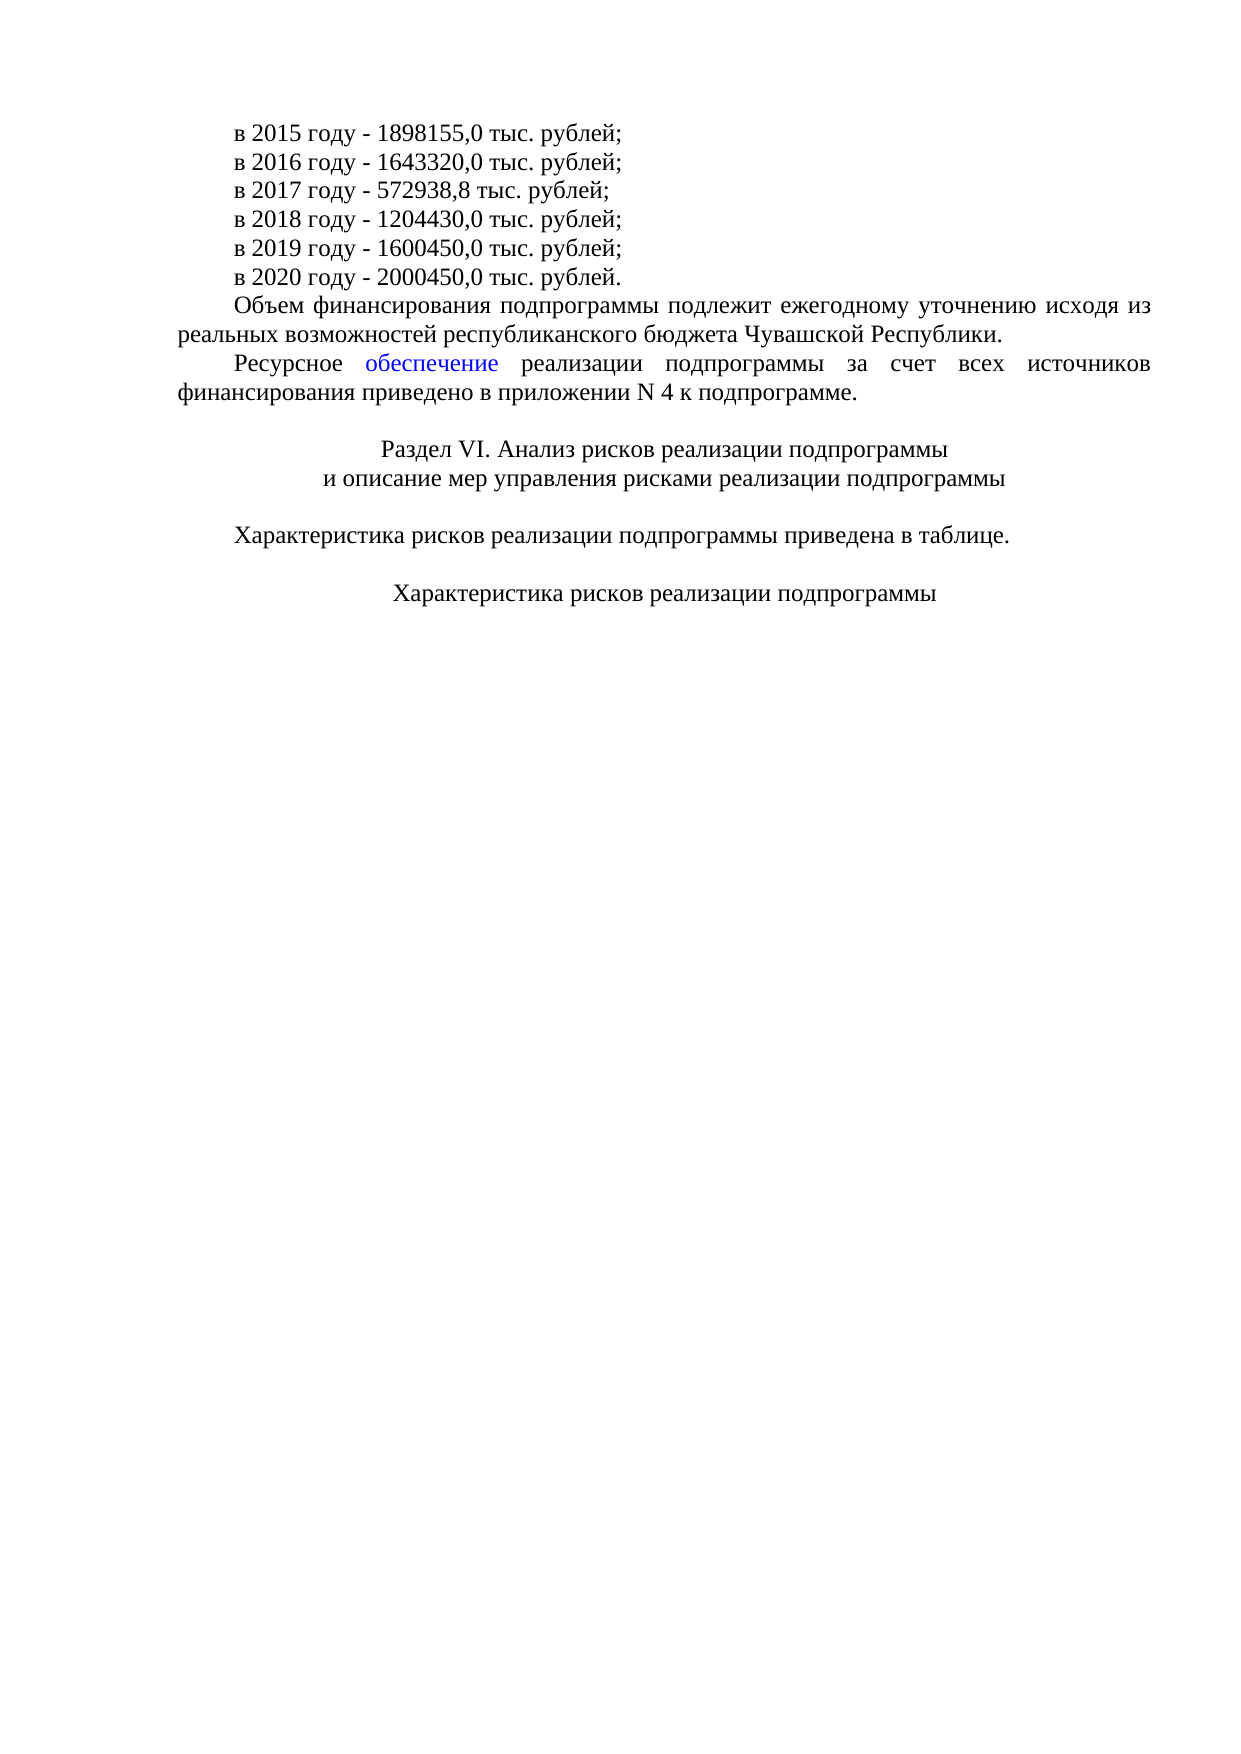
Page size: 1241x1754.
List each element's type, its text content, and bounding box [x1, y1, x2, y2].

text в 2016 году - 1643320,0 тыс. рублей; [177, 147, 1152, 176]
text Объем финансирования подпрограммы подлежит ежегодному уточнению исходя из реальных возможностей республиканского бюджета Чувашской Республики. [177, 291, 1152, 348]
text Характеристика рисков реализации подпрограммы приведена в таблице. [177, 521, 1152, 549]
text Характеристика рисков реализации подпрограммы [177, 578, 1152, 607]
text в 2015 году - 1898155,0 тыс. рублей; [177, 118, 1152, 147]
text в 2019 году - 1600450,0 тыс. рублей; [177, 233, 1152, 262]
text Раздел VI. Анализ рисков реализации подпрограммы [177, 434, 1152, 463]
text и описание мер управления рисками реализации подпрограммы [177, 463, 1152, 492]
text Ресурсное обеспечение реализации подпрограммы за счет всех источников финансирования приведено в приложении N 4 к подпрограмме. [177, 348, 1152, 406]
text в 2017 году - 572938,8 тыс. рублей; [177, 176, 1152, 204]
text в 2020 году - 2000450,0 тыс. рублей. [177, 262, 1152, 291]
text в 2018 году - 1204430,0 тыс. рублей; [177, 204, 1152, 233]
